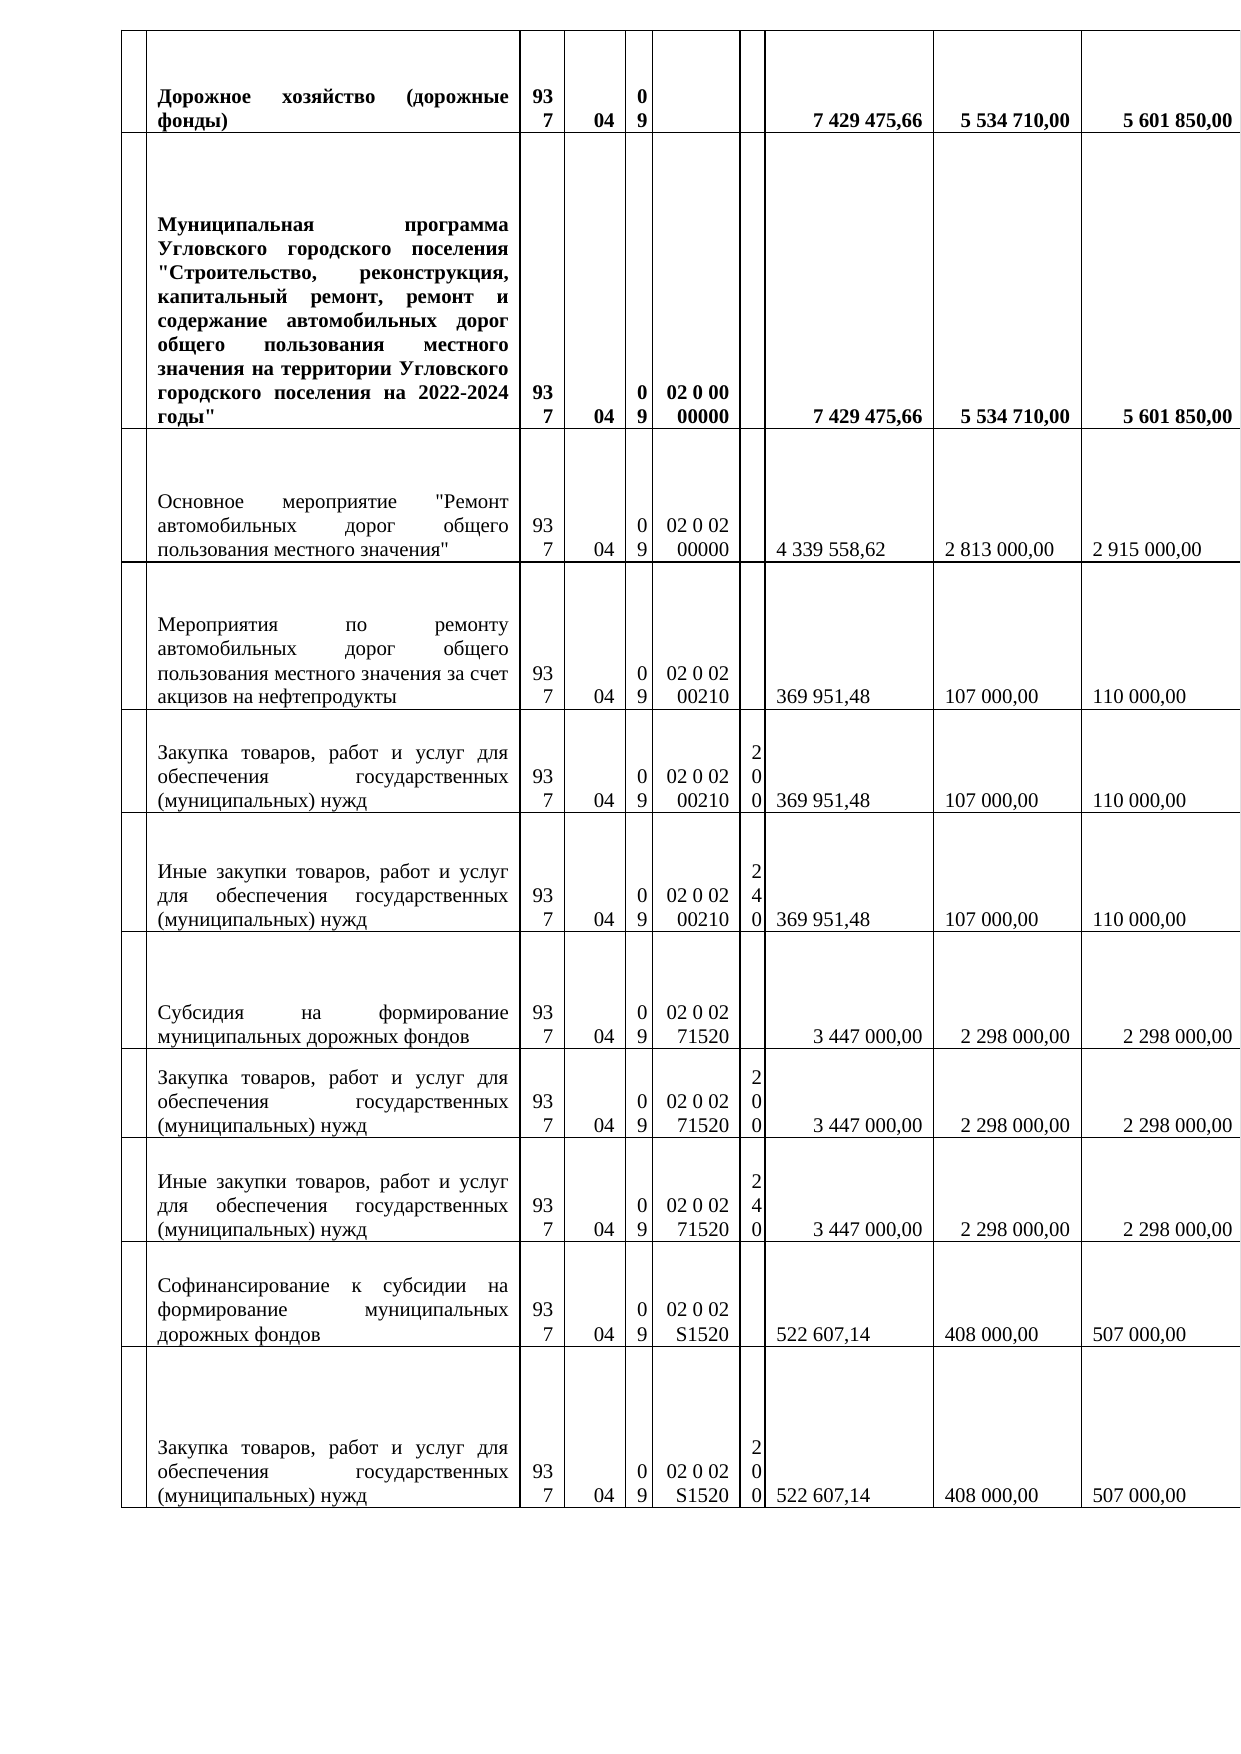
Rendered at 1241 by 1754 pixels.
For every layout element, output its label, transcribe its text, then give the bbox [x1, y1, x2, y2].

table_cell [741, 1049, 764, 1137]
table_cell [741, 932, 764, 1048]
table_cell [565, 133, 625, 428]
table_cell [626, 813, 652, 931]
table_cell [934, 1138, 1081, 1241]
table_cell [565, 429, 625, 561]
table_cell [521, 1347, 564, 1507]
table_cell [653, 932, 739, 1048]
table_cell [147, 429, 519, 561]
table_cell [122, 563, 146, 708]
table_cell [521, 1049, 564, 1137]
table_cell [122, 31, 146, 132]
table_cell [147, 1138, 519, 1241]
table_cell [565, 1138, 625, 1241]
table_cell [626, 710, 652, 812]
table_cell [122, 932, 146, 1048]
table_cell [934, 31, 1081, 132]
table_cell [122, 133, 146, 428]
table_cell [653, 31, 739, 132]
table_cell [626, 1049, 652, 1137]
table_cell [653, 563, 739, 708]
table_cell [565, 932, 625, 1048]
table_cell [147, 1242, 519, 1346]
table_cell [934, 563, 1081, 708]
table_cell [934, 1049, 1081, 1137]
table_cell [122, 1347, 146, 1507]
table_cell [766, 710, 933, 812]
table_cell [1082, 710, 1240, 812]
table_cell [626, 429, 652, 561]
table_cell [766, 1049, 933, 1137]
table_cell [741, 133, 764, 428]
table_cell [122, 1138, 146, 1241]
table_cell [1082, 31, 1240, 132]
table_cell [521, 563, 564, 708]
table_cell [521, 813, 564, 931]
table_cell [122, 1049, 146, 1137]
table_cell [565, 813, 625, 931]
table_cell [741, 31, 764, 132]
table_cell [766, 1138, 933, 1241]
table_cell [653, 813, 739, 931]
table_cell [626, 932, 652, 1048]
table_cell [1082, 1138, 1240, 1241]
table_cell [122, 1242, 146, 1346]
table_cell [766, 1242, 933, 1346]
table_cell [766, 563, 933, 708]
table_cell 937 [521, 31, 564, 132]
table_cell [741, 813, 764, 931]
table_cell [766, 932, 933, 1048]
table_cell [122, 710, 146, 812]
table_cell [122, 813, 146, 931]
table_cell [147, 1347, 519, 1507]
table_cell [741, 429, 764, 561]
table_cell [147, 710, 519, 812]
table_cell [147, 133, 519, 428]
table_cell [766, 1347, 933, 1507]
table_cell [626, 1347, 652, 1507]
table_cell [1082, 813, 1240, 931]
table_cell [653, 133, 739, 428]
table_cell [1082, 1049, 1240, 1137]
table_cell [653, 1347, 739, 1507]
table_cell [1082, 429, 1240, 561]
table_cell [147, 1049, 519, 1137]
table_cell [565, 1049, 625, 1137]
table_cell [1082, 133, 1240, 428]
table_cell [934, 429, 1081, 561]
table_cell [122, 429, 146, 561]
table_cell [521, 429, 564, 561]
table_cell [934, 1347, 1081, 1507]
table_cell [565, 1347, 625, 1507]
table_cell Дорожное хозяйство (дорожные фонды) [147, 31, 519, 132]
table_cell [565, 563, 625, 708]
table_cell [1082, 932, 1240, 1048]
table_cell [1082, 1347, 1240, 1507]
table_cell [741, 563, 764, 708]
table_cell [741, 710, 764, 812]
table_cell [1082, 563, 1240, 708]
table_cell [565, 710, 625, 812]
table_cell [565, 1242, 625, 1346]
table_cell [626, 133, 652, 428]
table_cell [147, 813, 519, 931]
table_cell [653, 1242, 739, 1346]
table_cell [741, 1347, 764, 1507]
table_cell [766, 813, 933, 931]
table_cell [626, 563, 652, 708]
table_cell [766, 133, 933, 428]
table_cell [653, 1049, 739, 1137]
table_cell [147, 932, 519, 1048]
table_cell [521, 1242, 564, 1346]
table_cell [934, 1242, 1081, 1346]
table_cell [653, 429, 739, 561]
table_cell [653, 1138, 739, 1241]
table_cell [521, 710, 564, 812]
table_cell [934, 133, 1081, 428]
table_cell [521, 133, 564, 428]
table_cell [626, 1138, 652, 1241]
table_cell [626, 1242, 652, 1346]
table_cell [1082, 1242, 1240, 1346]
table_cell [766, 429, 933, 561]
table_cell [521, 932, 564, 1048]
table_cell 04 [565, 31, 625, 132]
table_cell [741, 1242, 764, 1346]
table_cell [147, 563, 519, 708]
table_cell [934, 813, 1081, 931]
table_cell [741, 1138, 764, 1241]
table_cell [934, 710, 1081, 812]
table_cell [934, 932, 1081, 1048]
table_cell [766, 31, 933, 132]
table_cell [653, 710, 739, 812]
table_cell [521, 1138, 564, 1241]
table_cell 09 [626, 31, 652, 132]
